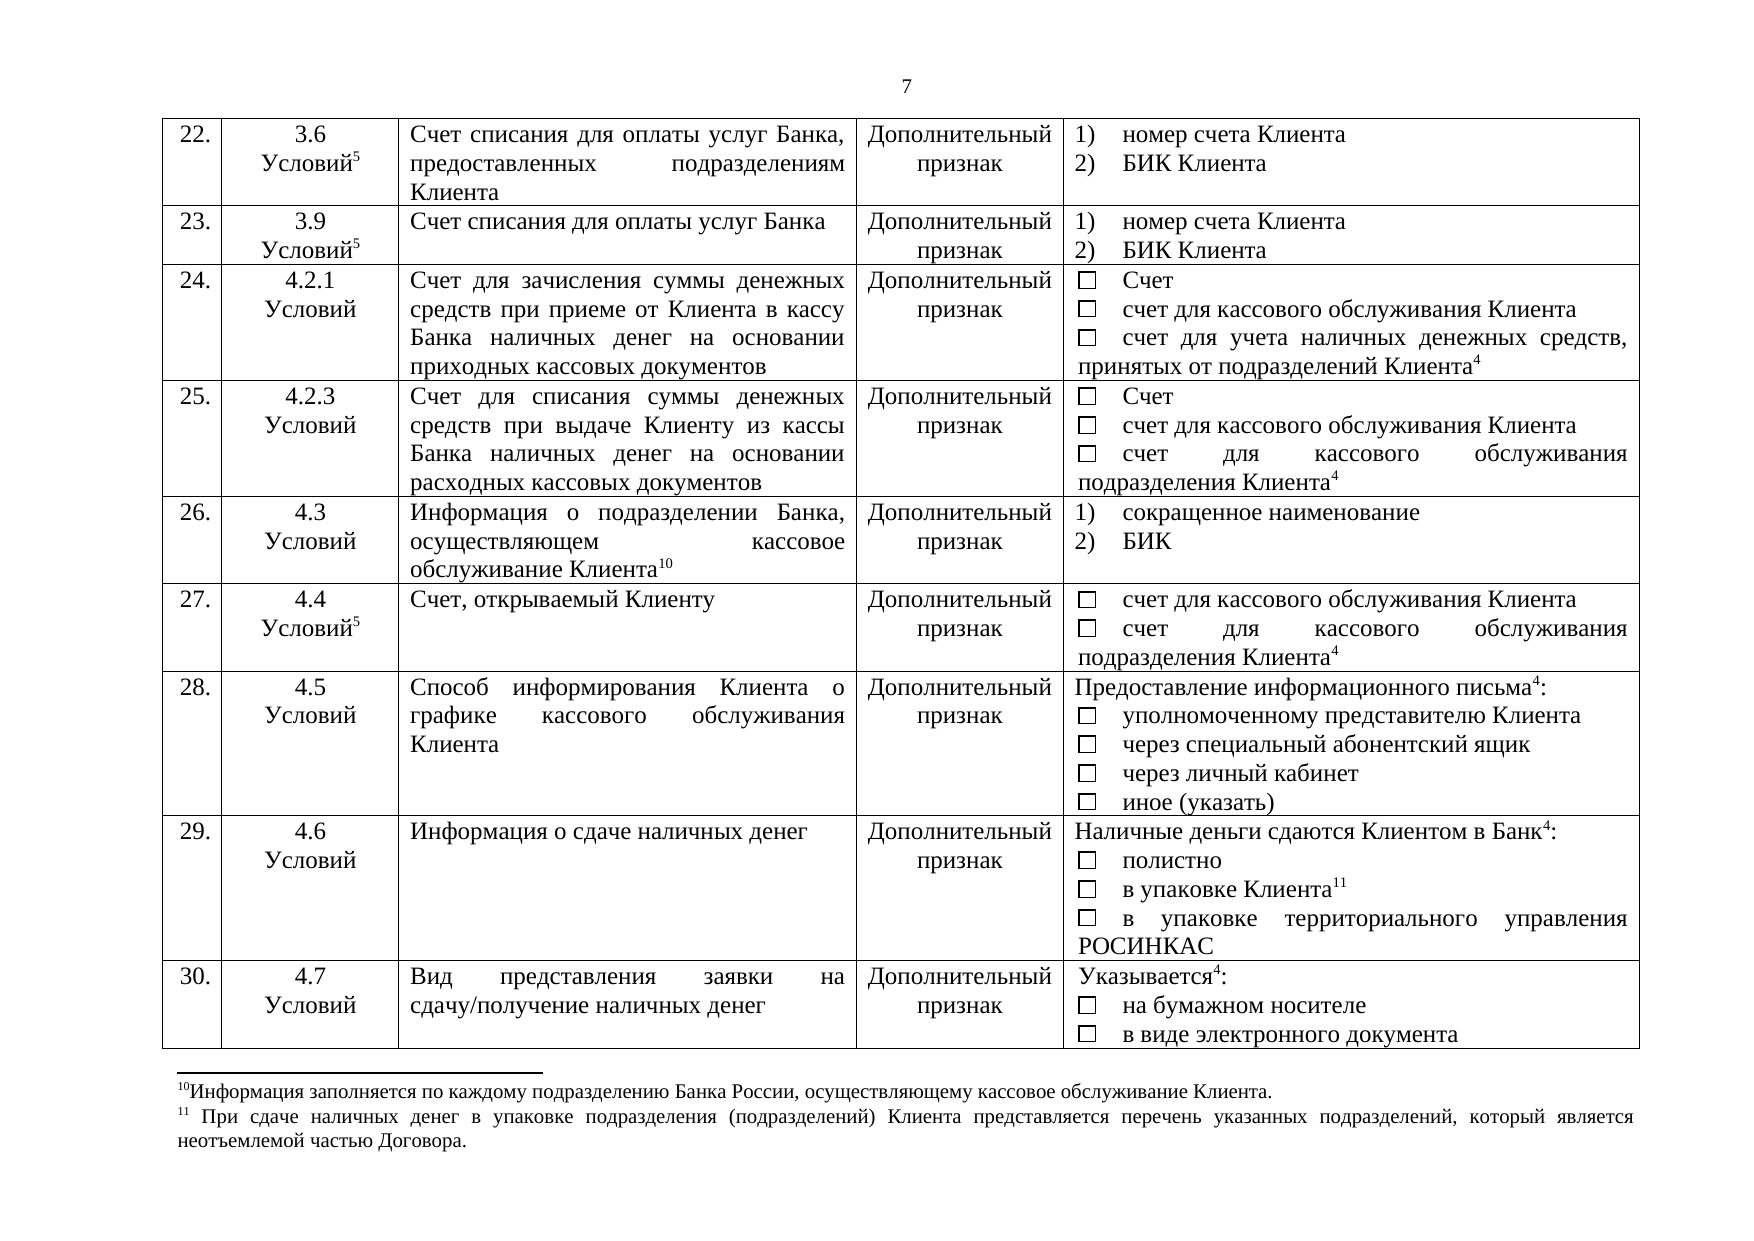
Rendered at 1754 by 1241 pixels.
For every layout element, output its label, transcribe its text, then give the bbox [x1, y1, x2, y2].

table_cell 3.9 Условий5 [222, 206, 398, 264]
table_cell Информация о подразделении Банка, осуществляющем кассовое обслуживание Клиента [399, 497, 856, 583]
picture [1078, 996, 1096, 1014]
table_cell Счет списания для оплаты услуг Банка, предоставленных подразделениям Клиента [399, 119, 856, 205]
picture [1078, 1025, 1096, 1042]
table_cell Счет счет для кассового обслуживания Клиента счет для учета наличных денежных средств, принятых от подразделений Клиента4 [1064, 265, 1639, 380]
table_cell 4.6 Условий [222, 816, 398, 960]
table_cell Информация о сдаче наличных денег [399, 816, 856, 960]
picture [1078, 909, 1096, 926]
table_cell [857, 119, 1063, 205]
table_cell Дополнительный признак [857, 265, 1063, 380]
table_cell 1) номер счета Клиента 2) БИК Клиента [1064, 206, 1639, 264]
table_cell [163, 119, 221, 205]
table_cell Дополнительный признак [857, 206, 1063, 264]
table_cell [163, 265, 221, 380]
table_cell Дополнительный признак [857, 381, 1063, 496]
picture [1078, 445, 1096, 462]
picture [1078, 880, 1096, 898]
table_cell 4.5 Условий [222, 672, 398, 815]
picture [1078, 300, 1096, 317]
table_cell Дополнительный признак [857, 584, 1063, 671]
table_cell 1) номер счета Клиента 2) БИК Клиента [1064, 119, 1639, 205]
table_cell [857, 961, 1063, 1047]
table_cell 4.4 Условий5 [222, 584, 398, 671]
table_cell [163, 672, 221, 815]
table_cell [163, 584, 221, 671]
picture [1078, 329, 1096, 346]
picture [1078, 707, 1096, 724]
table_cell Счет для зачисления суммы денежных средств при приеме от Клиента в кассу Банка наличных денег на основании приходных кассовых документов [399, 265, 856, 380]
table_cell Наличные деньги сдаются Клиентом в Банк4: полистно в упаковке Клиента в упаковке территориального управления РОСИНКАС [1064, 816, 1639, 960]
table_cell 4.7 Условий [222, 961, 398, 1047]
table_cell Вид представления заявки на сдачу/получение наличных денег [399, 961, 856, 1047]
table_cell Дополнительный признак [857, 816, 1063, 960]
picture [1078, 851, 1096, 869]
table_cell Счет списания для оплаты услуг Банка [399, 206, 856, 264]
picture [1078, 416, 1096, 434]
table_cell 4.2.3 Условий [222, 381, 398, 496]
table_cell Предоставление информационного письма4: уполномоченному представителю Клиента через специальный абонентский ящик через личный кабинет иное (указать) [1064, 672, 1639, 815]
table_cell [163, 381, 221, 496]
table_cell 3.6 Условий5 [222, 119, 398, 205]
picture [1078, 764, 1096, 782]
table_cell [163, 206, 221, 264]
picture [1078, 591, 1096, 608]
table_cell [163, 497, 221, 583]
table_cell [163, 961, 221, 1047]
table_cell 4.3 Условий [222, 497, 398, 583]
table_cell Способ информирования Клиента о графике кассового обслуживания Клиента [399, 672, 856, 815]
picture [1078, 387, 1096, 405]
table_cell Дополнительный признак [857, 497, 1063, 583]
picture [1078, 271, 1096, 289]
table_cell Указывается4: на бумажном носителе в виде электронного документа [1064, 961, 1639, 1047]
table_cell Счет, открываемый Клиенту [399, 584, 856, 671]
table_cell Дополнительный признак [857, 672, 1063, 815]
picture [1078, 735, 1096, 753]
table_cell 1) сокращенное наименование 2) БИК [1064, 497, 1639, 583]
table_cell Счет счет для кассового обслуживания Клиента счет для кассового обслуживания подразделения Клиента4 [1064, 381, 1639, 496]
table_cell Счет для списания суммы денежных средств при выдаче Клиенту из кассы Банка наличных денег на основании расходных кассовых документов [399, 381, 856, 496]
picture [1078, 619, 1096, 637]
picture [1078, 793, 1096, 810]
table_cell [163, 816, 221, 960]
table_cell счет для кассового обслуживания Клиента счет для кассового обслуживания подразделения Клиента4 [1064, 584, 1639, 671]
table_cell 4.2.1 Условий [222, 265, 398, 380]
